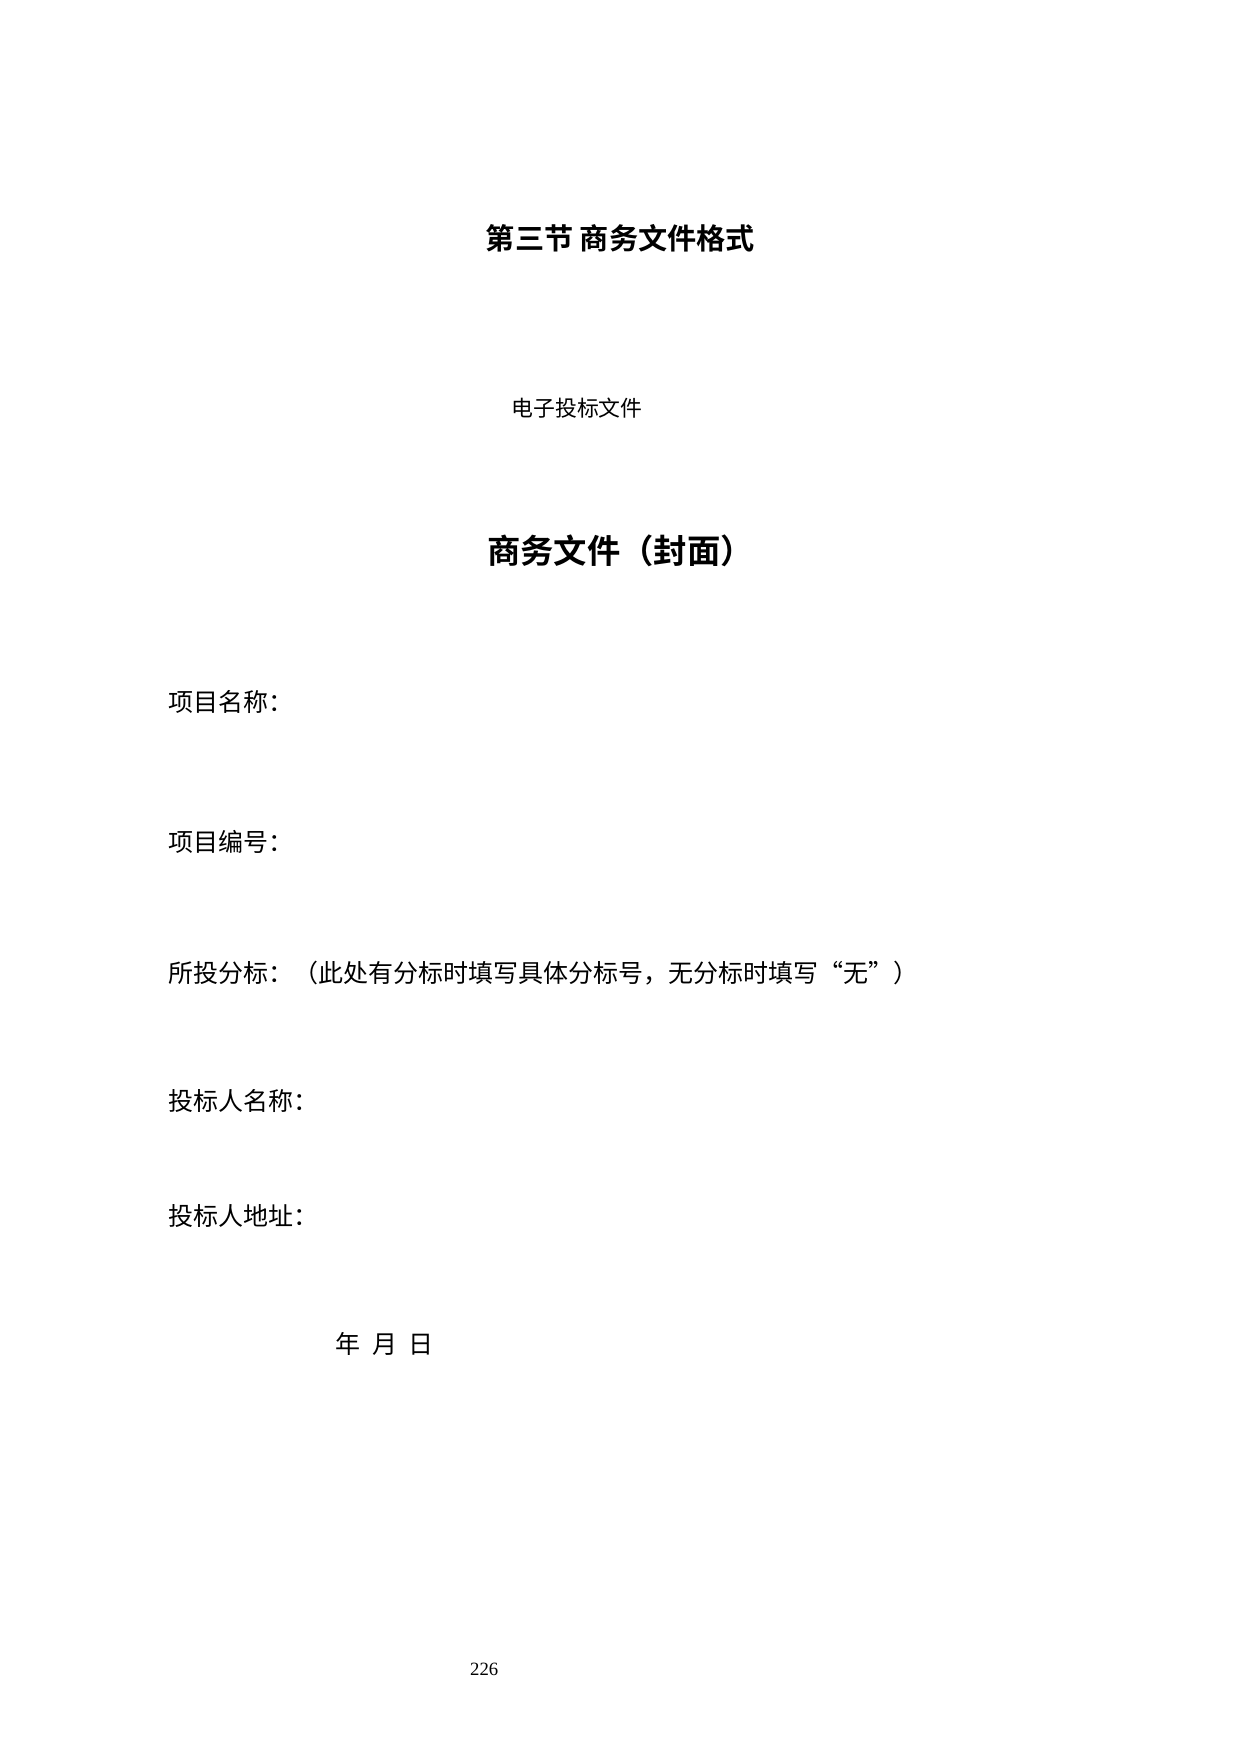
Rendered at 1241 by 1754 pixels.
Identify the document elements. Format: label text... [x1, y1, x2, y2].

text 年 月 日 [112, 1324, 1128, 1361]
text 所投分标：（此处有分标时填写具体分标号，无分标时填写“无”） [112, 953, 1128, 989]
text 电子投标文件 [112, 391, 1128, 422]
text 商务文件（封面） [112, 525, 1128, 573]
text 投标人地址： [112, 1197, 1128, 1233]
text 项目名称： [112, 682, 1128, 719]
text 项目编号： [112, 822, 1128, 858]
text 第三节 商务文件格式 [112, 202, 1128, 271]
text 投标人名称： [112, 1081, 1128, 1117]
